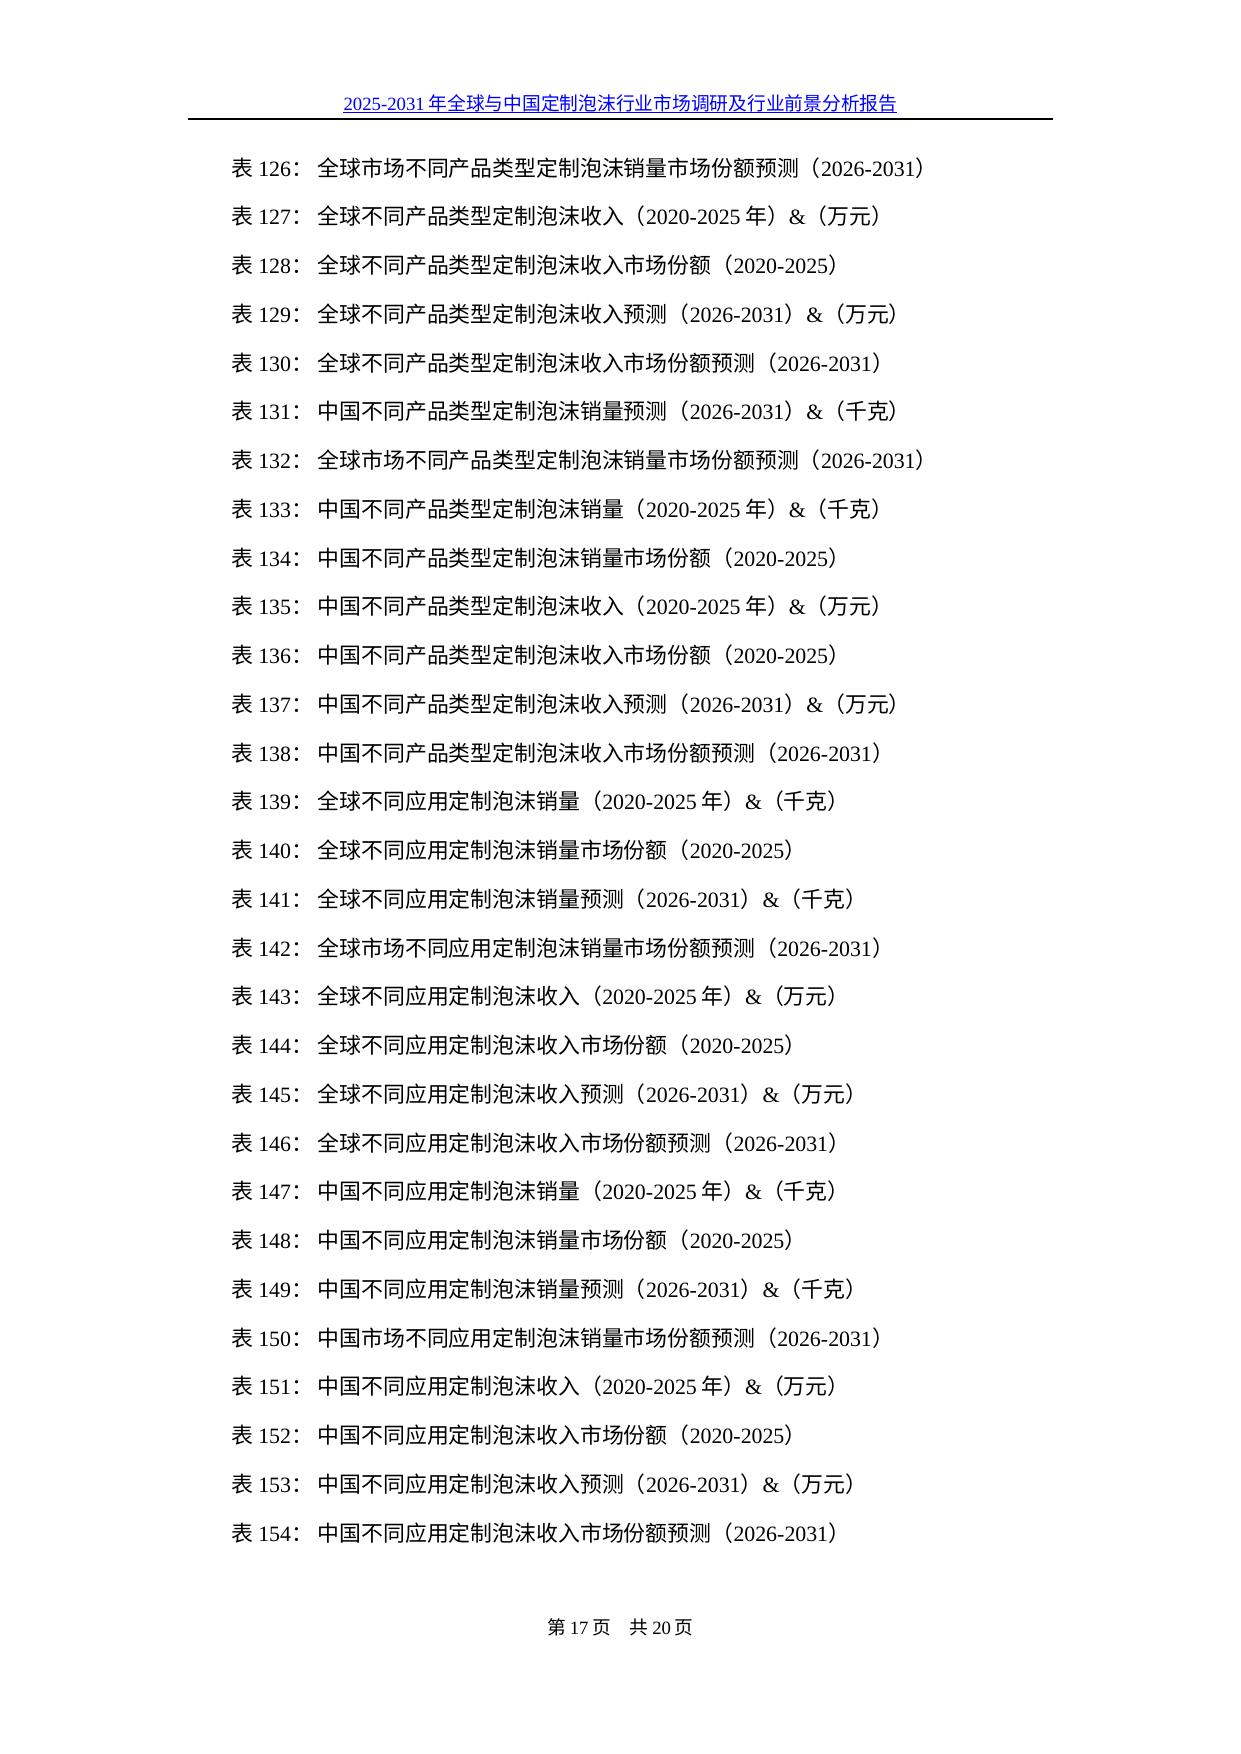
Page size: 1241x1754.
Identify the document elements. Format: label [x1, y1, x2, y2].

text [187, 150, 1053, 1548]
